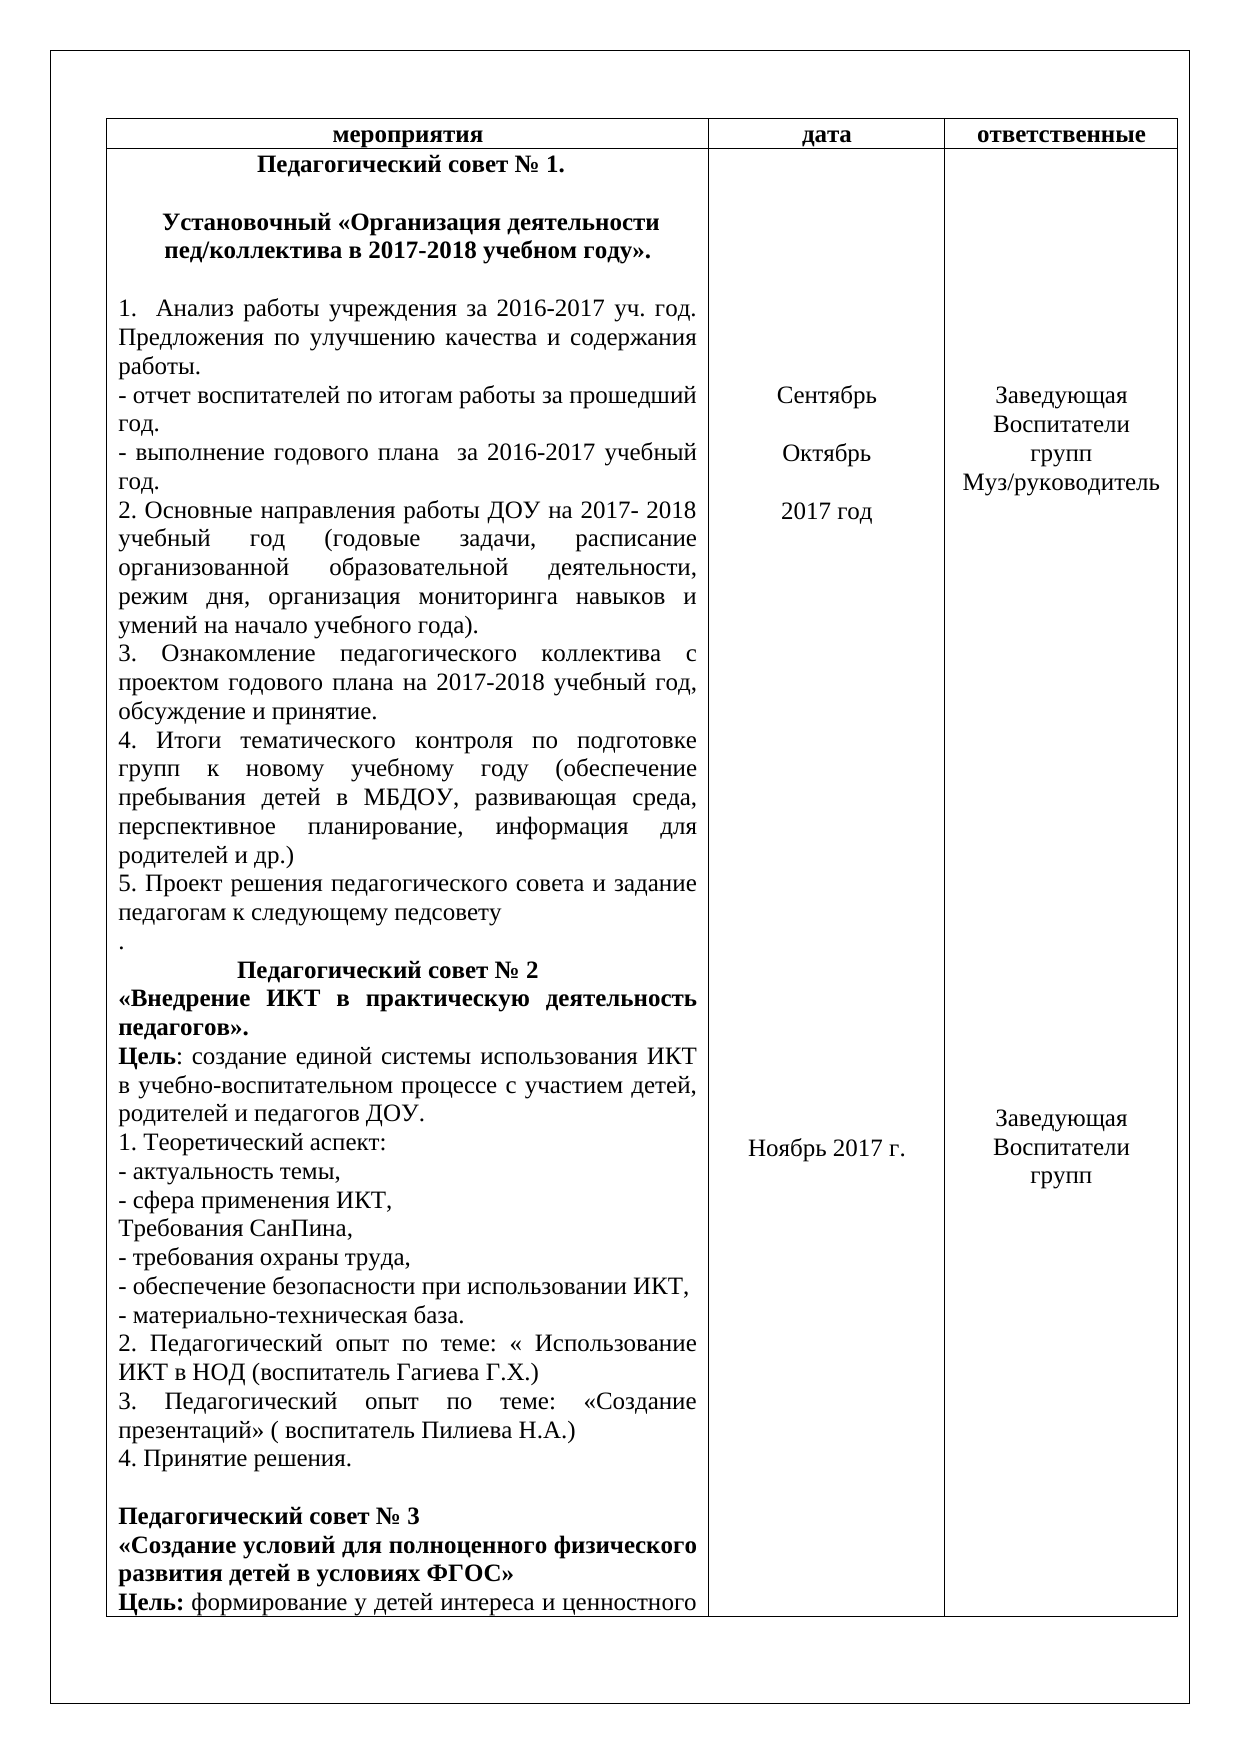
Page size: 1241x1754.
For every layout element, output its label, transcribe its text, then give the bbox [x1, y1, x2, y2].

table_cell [945, 149, 1177, 1616]
table_header мероприятия [107, 119, 708, 148]
table_header дата [709, 119, 944, 148]
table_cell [107, 149, 708, 1616]
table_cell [709, 149, 944, 1616]
table_header ответственные [945, 119, 1177, 148]
